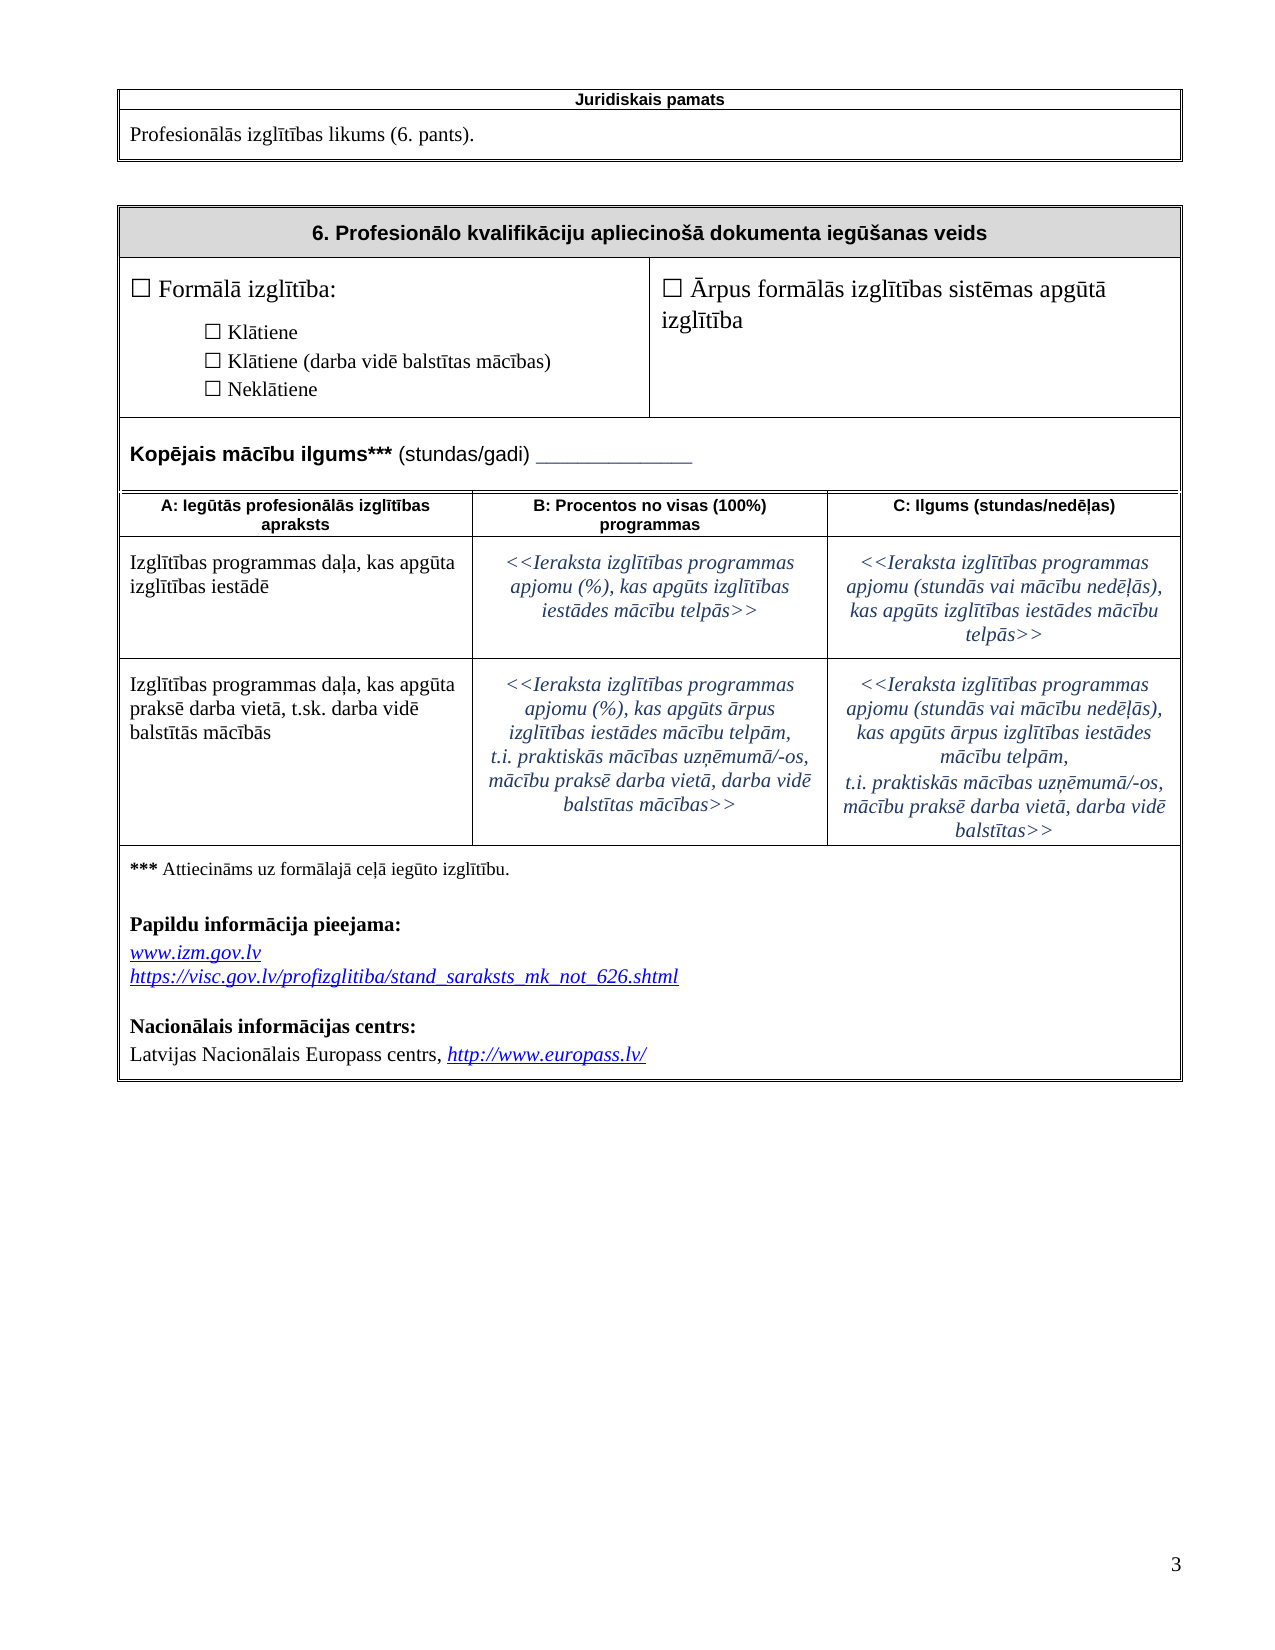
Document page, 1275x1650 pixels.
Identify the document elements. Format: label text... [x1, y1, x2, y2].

table_cell <<Ieraksta izglītības programmas apjomu (%), kas apgūts izglītības iestādes mācību telpās>> [473, 537, 827, 658]
table_cell Juridiskais pamats [120, 90, 1180, 109]
table_cell <<Ieraksta izglītības programmas apjomu (stundās vai mācību nedēļās), kas apgūts izglītības iestādes mācību telpās>> [828, 537, 1180, 658]
table_cell Izglītības programmas daļa, kas apgūta praksē darba vietā, t.sk. darba vidē balstītās mācībās [120, 659, 472, 844]
table_header 6. Profesionālo kvalifikāciju apliecinošā dokumenta iegūšanas veids [120, 208, 1180, 257]
table_cell Kopējais mācību ilgums*** (stundas/gadi) _______________ [120, 418, 1180, 490]
table_cell Formālā izglītība: Klātiene Klātiene (darba vidē balstītas mācības) Neklātiene [120, 258, 649, 417]
table_cell Profesionālās izglītības likums (6. pants). [120, 110, 1180, 159]
table_cell *** Attiecināms uz formālajā ceļā iegūto izglītību. Papildu informācija pieejama: www.izm.gov.lv https://visc.gov.lv/profizglitiba/stand_saraksts_mk_not_626.shtml Nacionālais informācijas centrs: Latvijas Nacionālais Europass centrs, http://www.europass.lv/ [120, 846, 1180, 1078]
table_cell A: Iegūtās profesionālās izglītības apraksts [118, 490, 472, 536]
table_cell B: Procentos no visas (100%) programmas [473, 494, 827, 536]
table_cell Izglītības programmas daļa, kas apgūta izglītības iestādē [120, 537, 472, 658]
table_cell C: Ilgums (stundas/nedēļas) [828, 490, 1181, 536]
table_cell <<Ieraksta izglītības programmas apjomu (%), kas apgūts ārpus izglītības iestādes mācību telpām, t.i. praktiskās mācības uzņēmumā/-os, mācību praksē darba vietā, darba vidē balstītas mācības>> [473, 659, 827, 844]
table_cell Ārpus formālās izglītības sistēmas apgūtā izglītība [650, 258, 1180, 417]
table_cell <<Ieraksta izglītības programmas apjomu (stundās vai mācību nedēļās), kas apgūts ārpus izglītības iestādes mācību telpām, t.i. praktiskās mācības uzņēmumā/-os, mācību praksē darba vietā, darba vidē balstītas>> [828, 659, 1180, 844]
